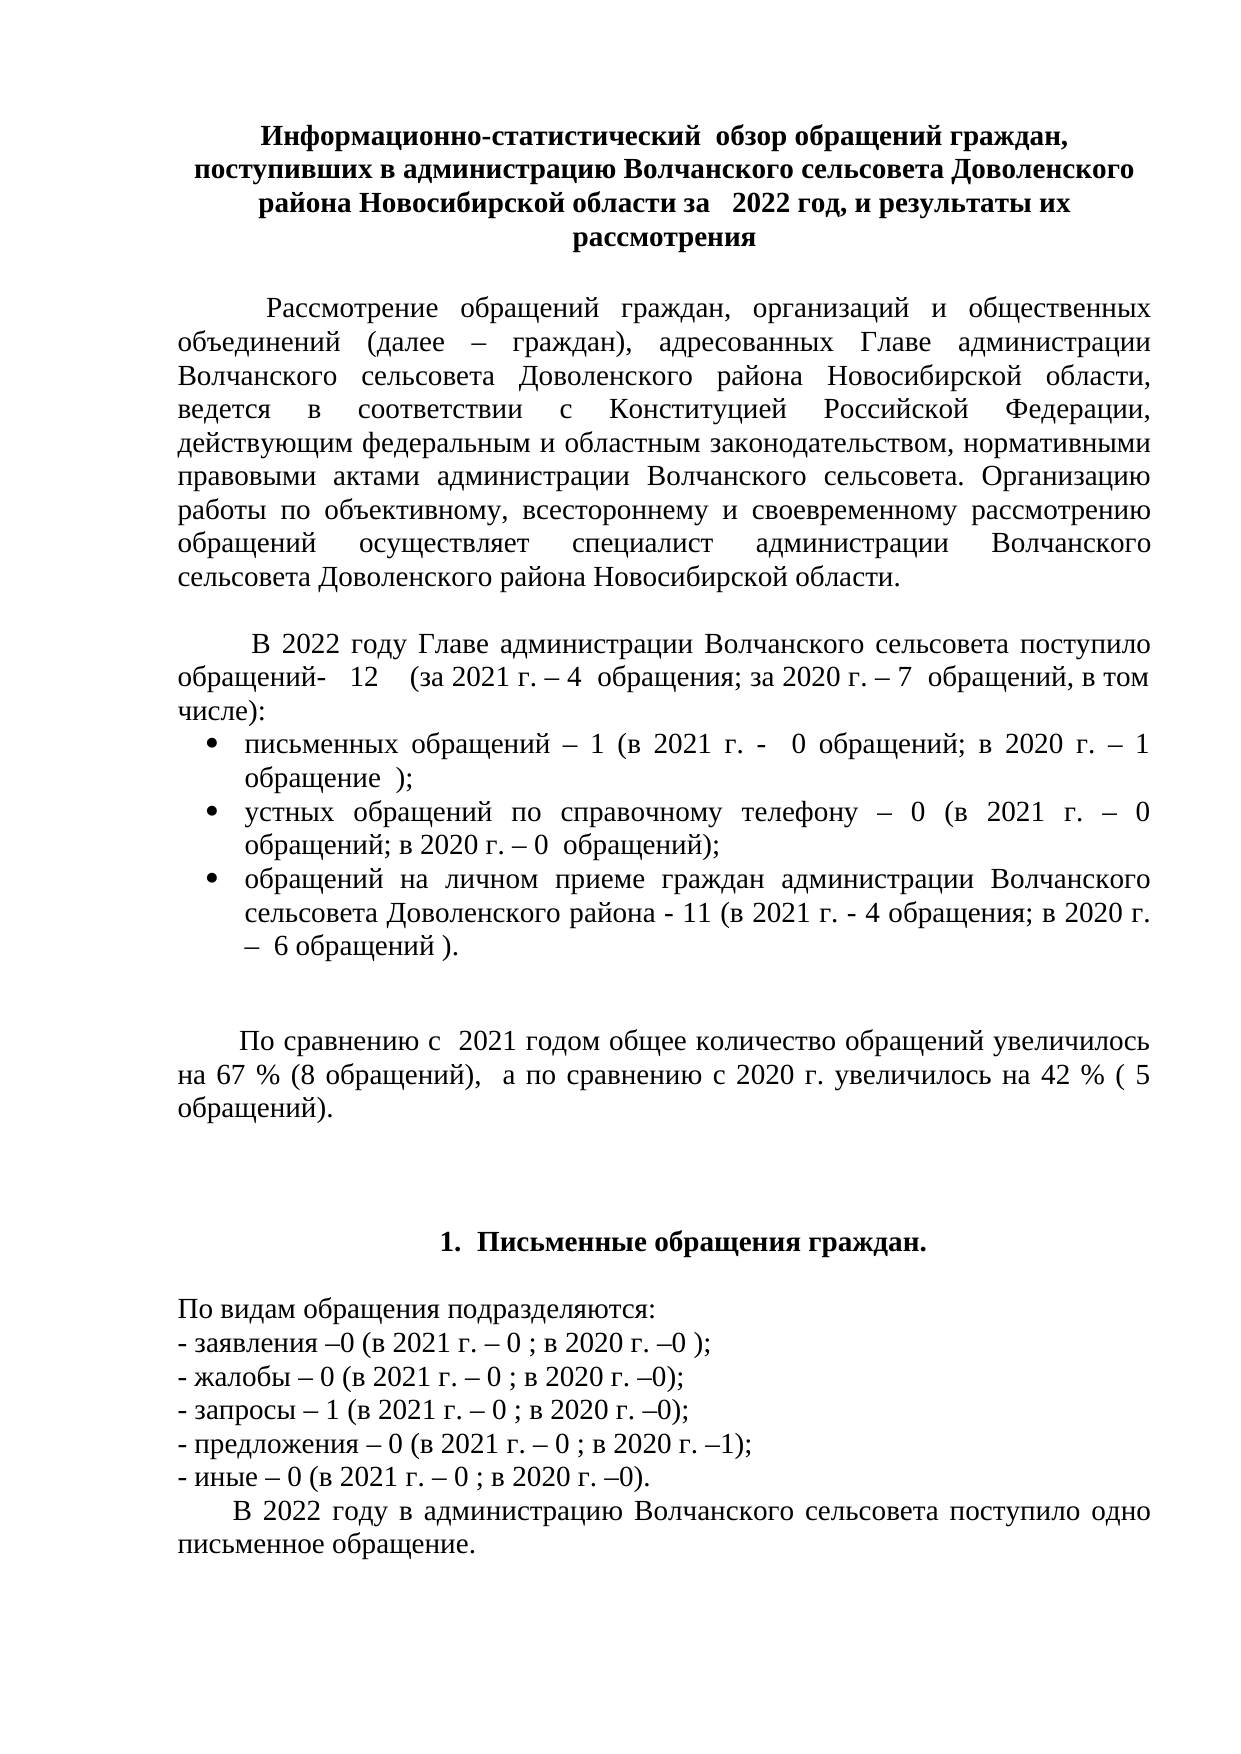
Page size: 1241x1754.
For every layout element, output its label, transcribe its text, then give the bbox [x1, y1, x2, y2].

text - жалобы – 0 (в 2021 г. – 0 ; в 2020 г. –0); [177, 1359, 1152, 1392]
list обращений на личном приеме граждан администрации Волчанского сельсовета Доволенского района - 11 (в 2021 г. - 4 обращения; в 2020 г. – 6 обращений ). [207, 861, 1152, 962]
text Информационно-статистический обзор обращений граждан, поступивших в администрацию Волчанского сельсовета Доволенского района Новосибирской области за 2022 год, и результаты их рассмотрения [177, 118, 1152, 252]
text В 2022 году в администрацию Волчанского сельсовета поступило одно письменное обращение. [177, 1493, 1152, 1560]
text По сравнению с 2021 годом общее количество обращений увеличилось на 67 % (8 обращений), а по сравнению с 2020 г. увеличилось на 42 % ( 5 обращений). [177, 1023, 1152, 1124]
text По видам обращения подразделяются: [177, 1292, 1152, 1325]
text - запросы – 1 (в 2021 г. – 0 ; в 2020 г. –0); [177, 1392, 1152, 1426]
list устных обращений по справочному телефону – 0 (в 2021 г. – 0 обращений; в 2020 г. – 0 обращений); [207, 794, 1152, 861]
text Рассмотрение обращений граждан, организаций и общественных объединений (далее – граждан), адресованных Главе администрации Волчанского сельсовета Доволенского района Новосибирской области, ведется в соответствии с Конституцией Российской Федерации, действующим федеральным и областным законодательством, нормативными правовыми актами администрации Волчанского сельсовета. Организацию работы по объективному, всестороннему и своевременному рассмотрению обращений осуществляет специалист администрации Волчанского сельсовета Доволенского района Новосибирской области. [177, 291, 1152, 592]
text - иные – 0 (в 2021 г. – 0 ; в 2020 г. –0). [177, 1459, 1152, 1493]
list Письменные обращения граждан. [215, 1224, 1152, 1258]
text - предложения – 0 (в 2021 г. – 0 ; в 2020 г. –1); [177, 1426, 1152, 1459]
text - заявления –0 (в 2021 г. – 0 ; в 2020 г. –0 ); [177, 1325, 1152, 1359]
list письменных обращений – 1 (в 2021 г. - 0 обращений; в 2020 г. – 1 обращение ); [207, 727, 1152, 794]
text В 2022 году Главе администрации Волчанского сельсовета поступило обращений- 12 (за 2021 г. – 4 обращения; за 2020 г. – 7 обращений, в том числе): [177, 626, 1152, 727]
